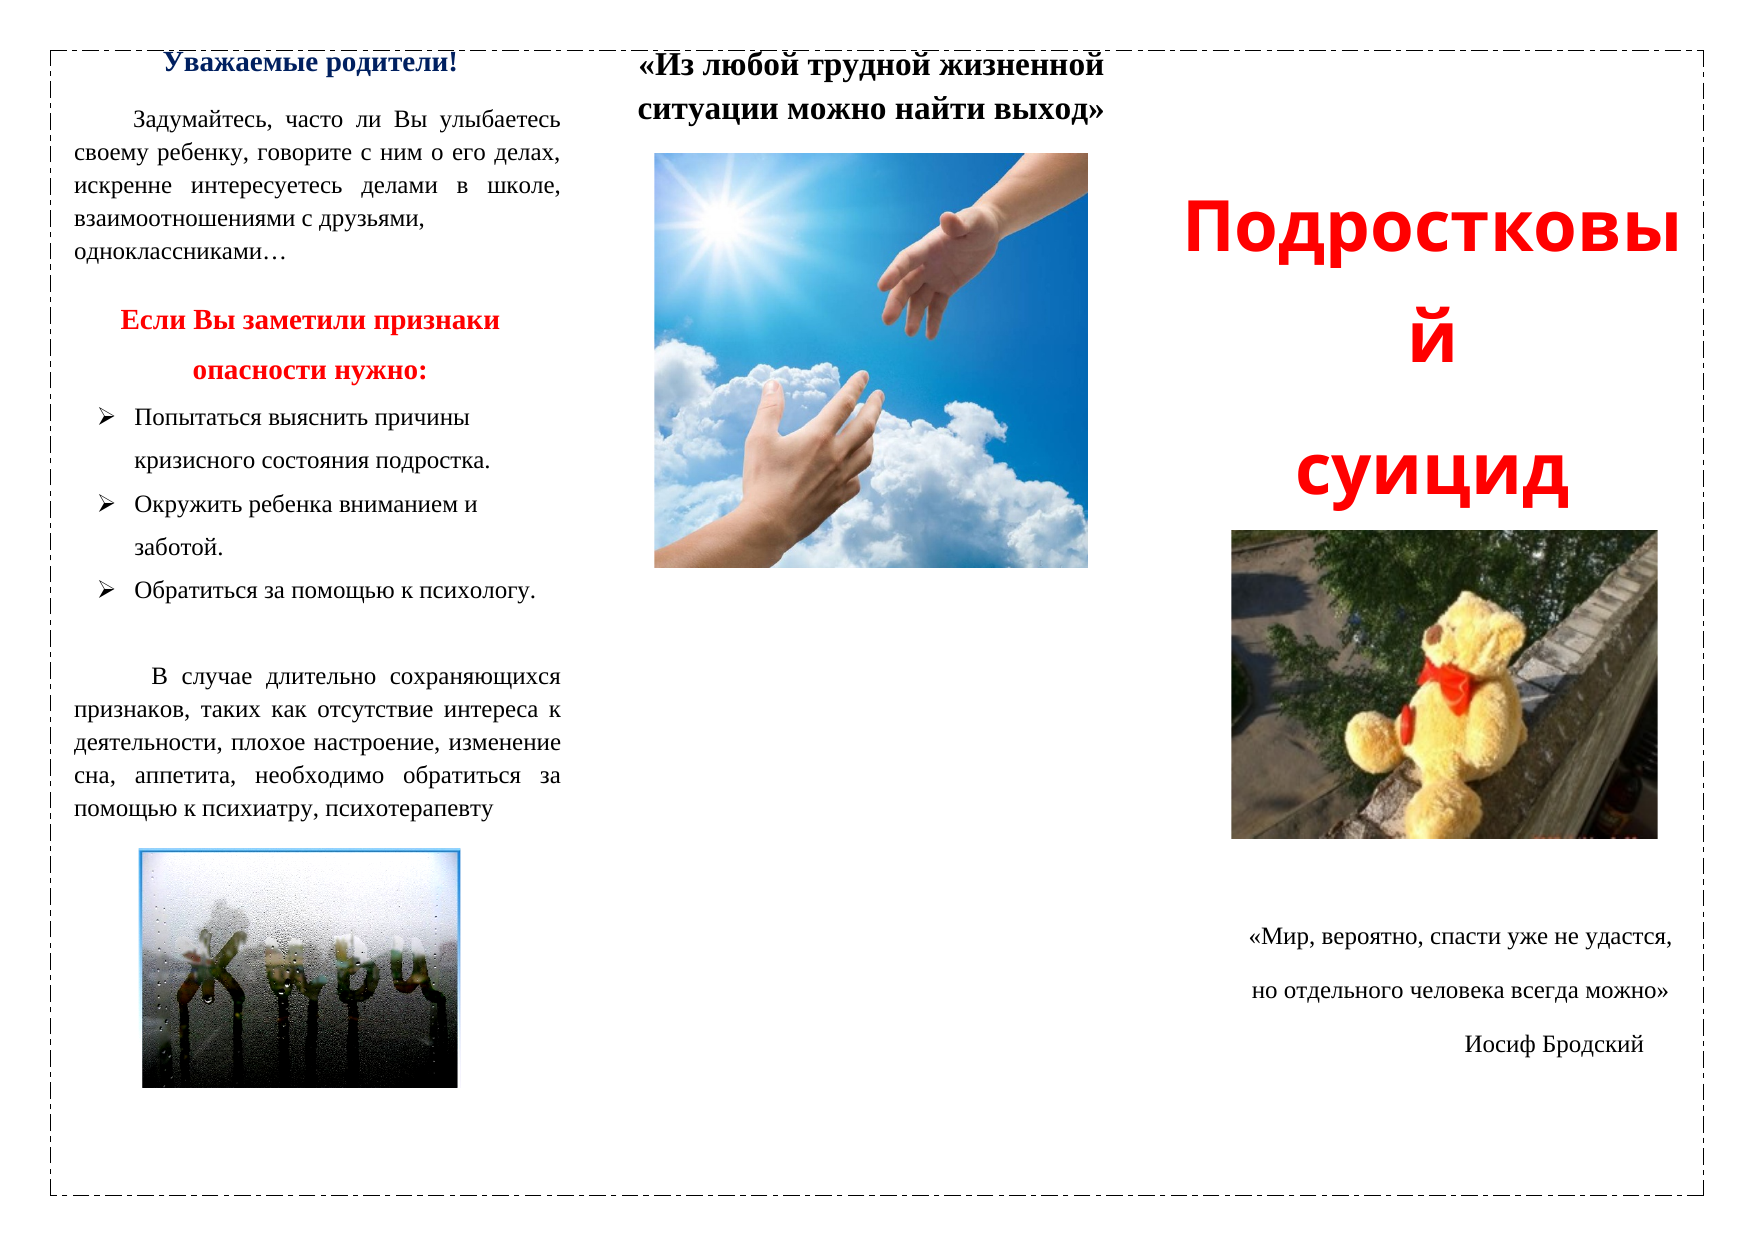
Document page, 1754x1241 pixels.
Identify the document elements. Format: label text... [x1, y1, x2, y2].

text Иосиф Бродский [1181, 1029, 1683, 1057]
text но отдельного человека всегда можно» [1181, 975, 1683, 1003]
text суицид [1181, 418, 1683, 515]
picture [138, 848, 461, 1086]
text Подростковый [1181, 176, 1683, 383]
text «Мир, вероятно, спасти уже не удастся, [1181, 921, 1683, 950]
list Обратиться за помощью к психологу. [97, 575, 561, 604]
list Окружить ребенка вниманием и заботой. [97, 489, 561, 561]
list Попытаться выяснить причины кризисного состояния подростка. [97, 402, 561, 474]
text В случае длительно сохраняющихся признаков, таких как отсутствие интереса к деятельности, плохое настроение, изменение сна, аппетита, необходимо обратиться за помощью к психиатру, психотерапевту [74, 661, 561, 822]
text Задумайтесь, часто ли Вы улыбаетесь своему ребенку, говорите с ним о его делах, искренне интересуетесь делами в школе, взаимоотношениями с друзьями, [74, 104, 561, 232]
text одноклассниками… [74, 236, 561, 264]
picture [1231, 530, 1658, 836]
text «Из любой трудной жизненной ситуации можно найти выход» [620, 44, 1122, 127]
text Если Вы заметили признаки опасности нужно: [59, 302, 561, 386]
text Уважаемые родители! [59, 44, 561, 78]
picture [654, 153, 1088, 568]
